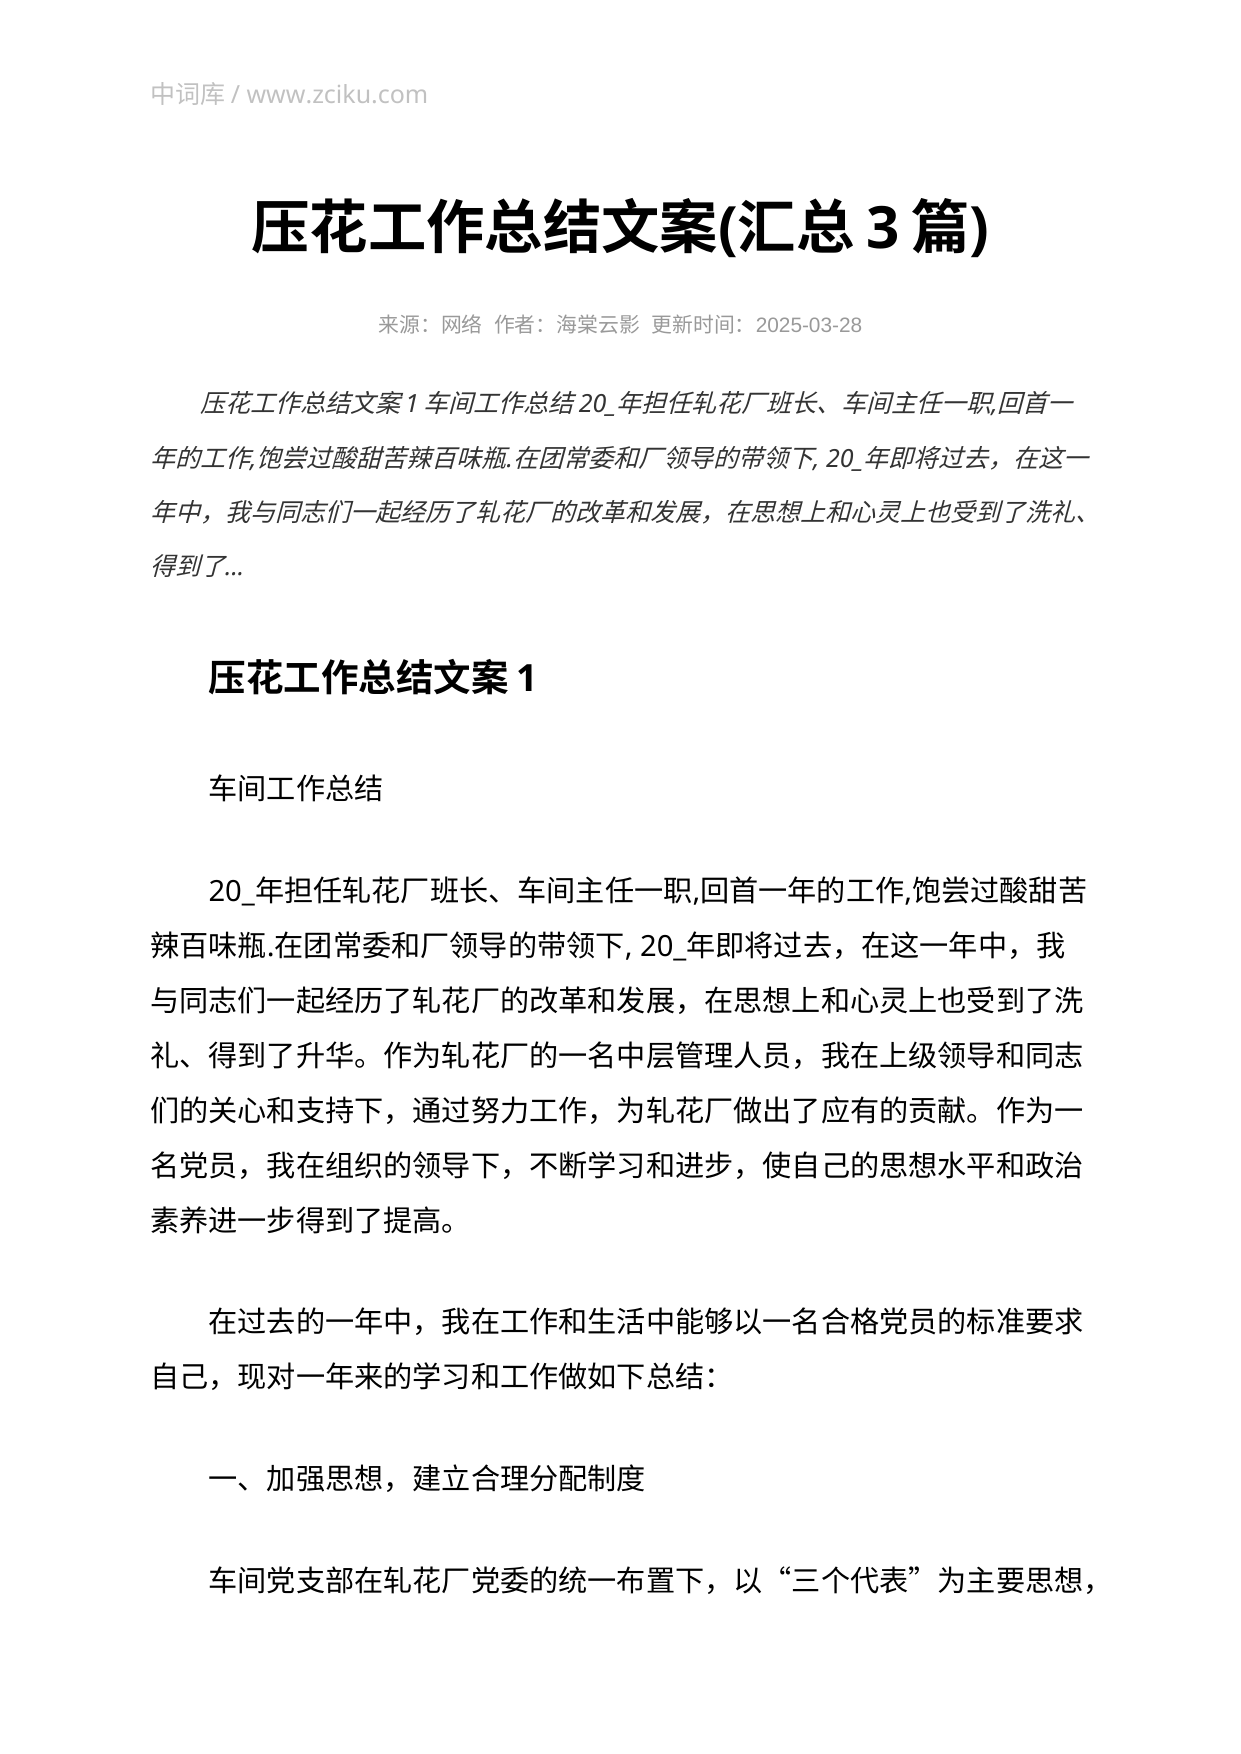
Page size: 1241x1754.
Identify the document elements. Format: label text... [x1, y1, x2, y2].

text 来源：网络 作者：海棠云影 更新时间：2025-03-28 [150, 313, 1090, 337]
text 在过去的一年中，我在工作和生活中能够以一名合格党员的标准要求自己，现对一年来的学习和工作做如下总结： [150, 1299, 1090, 1396]
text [150, 1557, 1090, 1599]
text 压花工作总结文案1 [150, 648, 1090, 703]
text 压花工作总结文案1车间工作总结20_年担任轧花厂班长、车间主任一职,回首一年的工作,饱尝过酸甜苦辣百味瓶.在团常委和厂领导的带领下, 20_年即将过去，在这一年中，我与同志们一起经历了轧花厂的改革和发展，在思想上和心灵上也受到了洗礼、得到了... [150, 384, 1090, 583]
text 20_年担任轧花厂班长、车间主任一职,回首一年的工作,饱尝过酸甜苦辣百味瓶.在团常委和厂领导的带领下, 20_年即将过去，在这一年中，我与同志们一起经历了轧花厂的改革和发展，在思想上和心灵上也受到了洗礼、得到了升华。作为轧花厂的一名中层管理人员，我在上级领导和同志们的关心和支持下，通过努力工作，为轧花厂做出了应有的贡献。作为一名党员，我在组织的领导下，不断学习和进步，使自己的思想水平和政治素养进一步得到了提高。 [150, 867, 1090, 1239]
text 车间工作总结 [150, 766, 1090, 808]
text 一、加强思想，建立合理分配制度 [150, 1456, 1090, 1498]
subtitle 压花工作总结文案(汇总3篇) [150, 181, 1090, 266]
